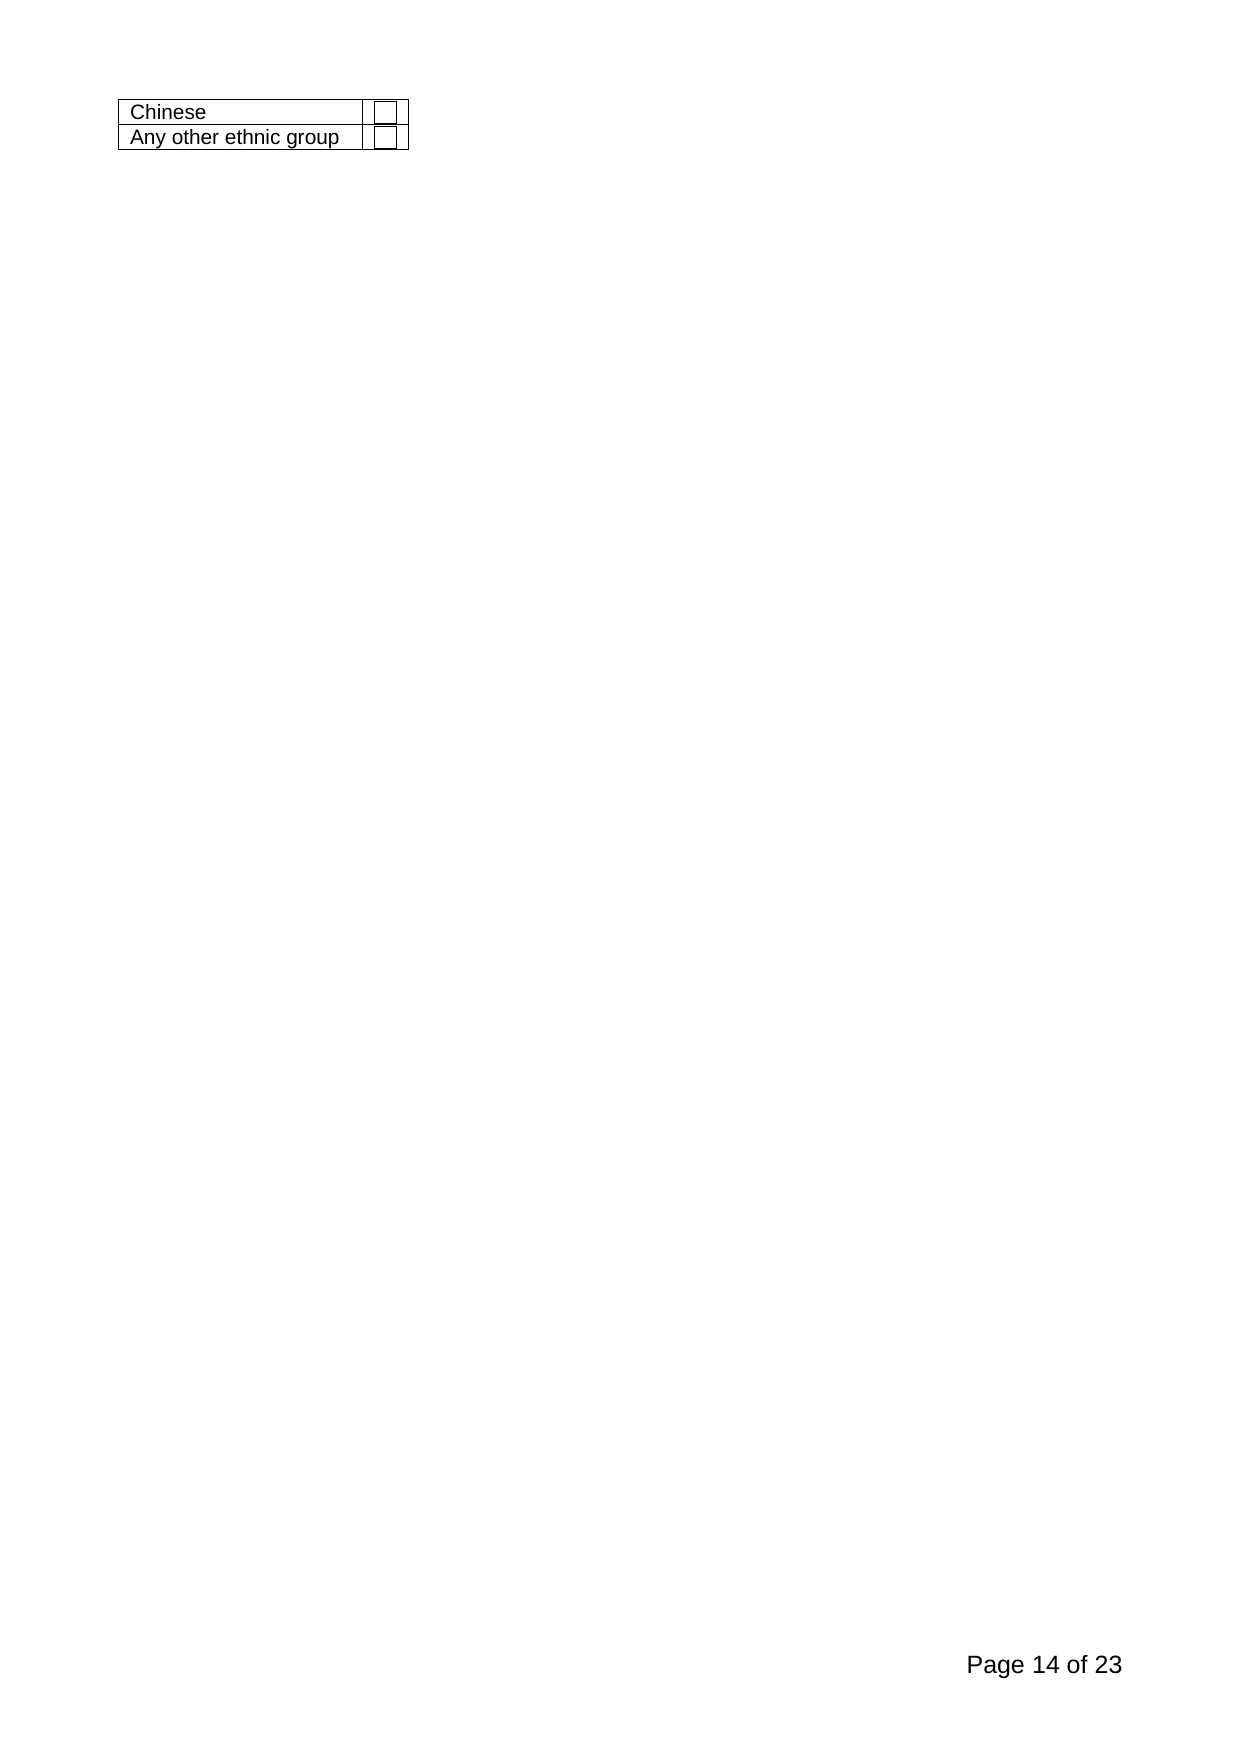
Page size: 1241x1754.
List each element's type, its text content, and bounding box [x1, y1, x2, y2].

table_header Chinese [119, 100, 362, 124]
table_cell Any other ethnic group [119, 125, 362, 149]
table_cell [363, 125, 408, 149]
table_header [363, 100, 408, 124]
